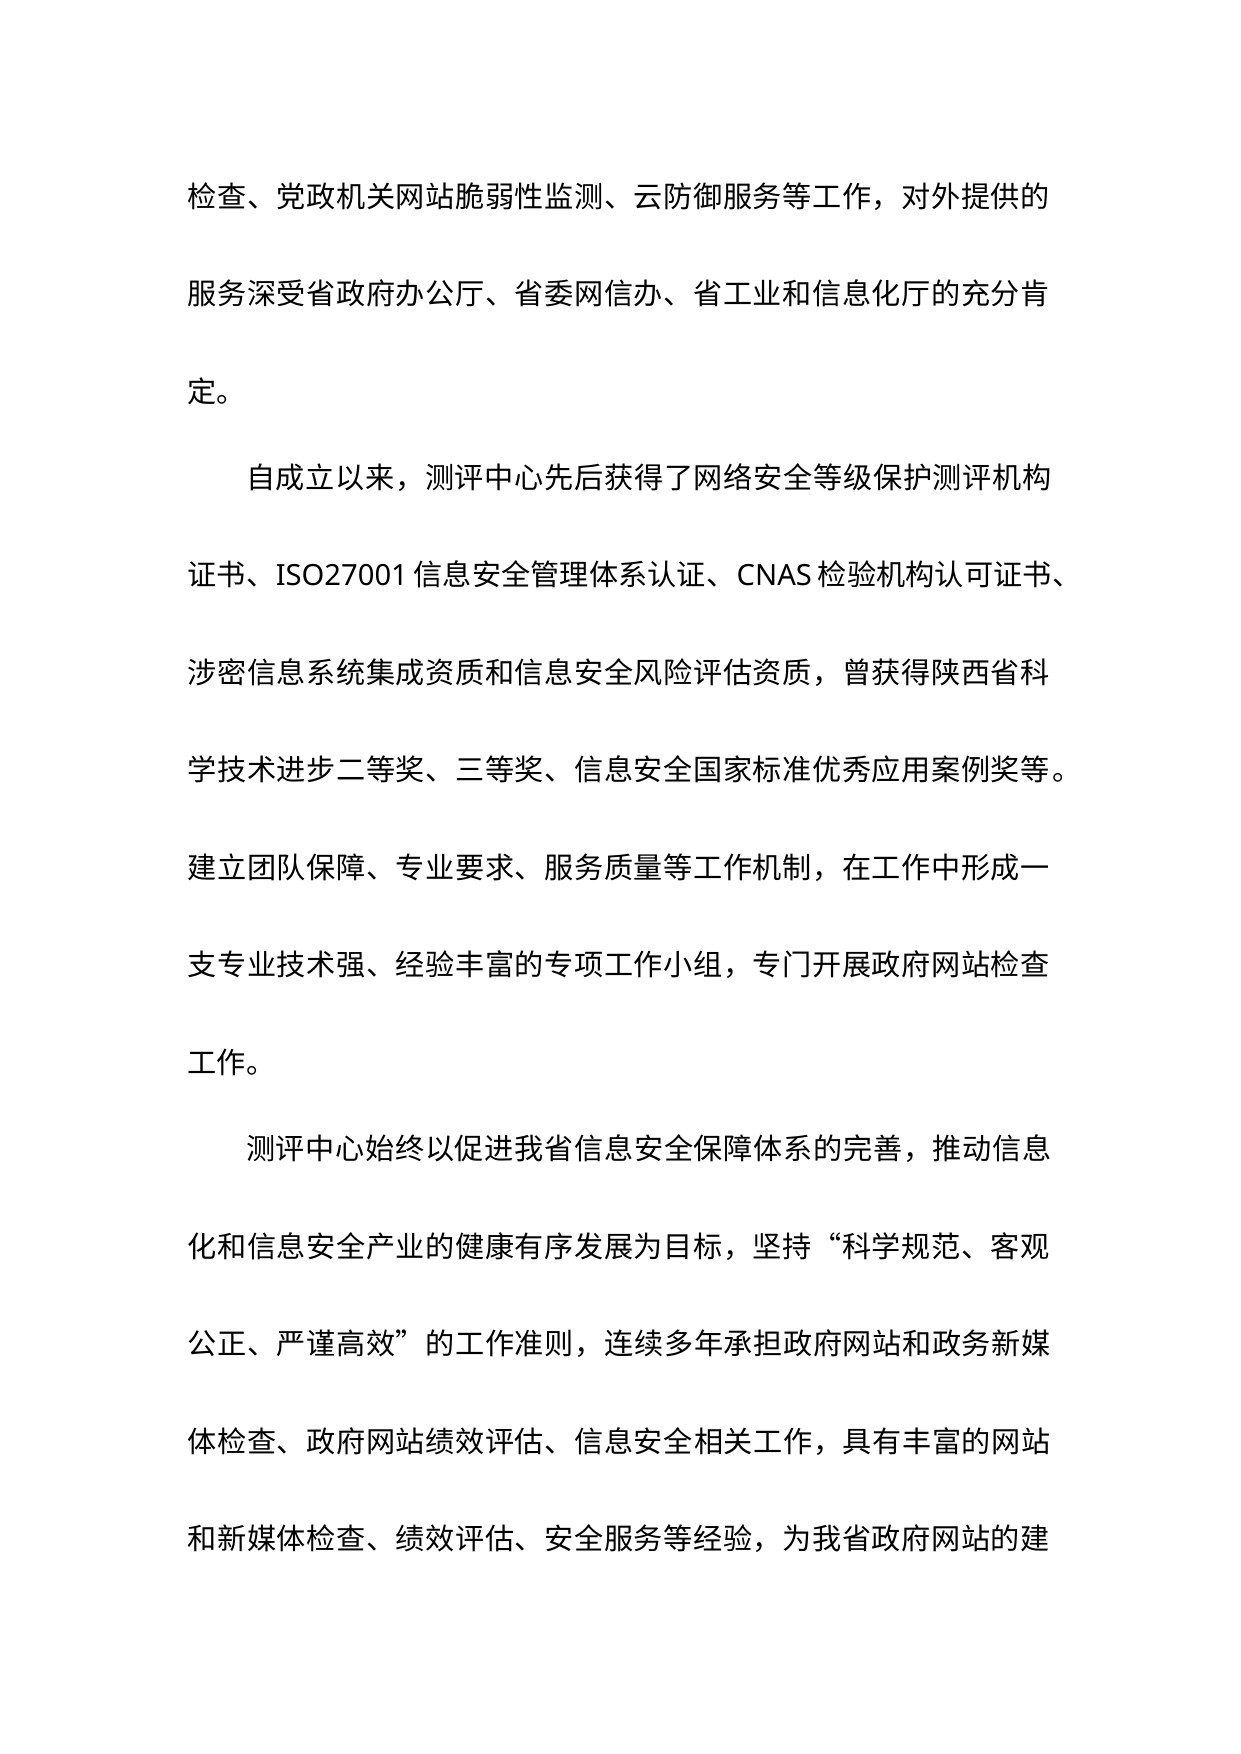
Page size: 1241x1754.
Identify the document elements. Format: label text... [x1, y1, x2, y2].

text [187, 162, 1053, 422]
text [187, 1114, 1053, 1569]
text 自成立以来，测评中心先后获得了网络安全等级保护测评机构证书、ISO27001信息安全管理体系认证、CNAS检验机构认可证书、涉密信息系统集成资质和信息安全风险评估资质，曾获得陕西省科学技术进步二等奖、三等奖、信息安全国家标准优秀应用案例奖等。建立团队保障、专业要求、服务质量等工作机制，在工作中形成一支专业技术强、经验丰富的专项工作小组，专门开展政府网站检查工作。 [187, 443, 1053, 1093]
